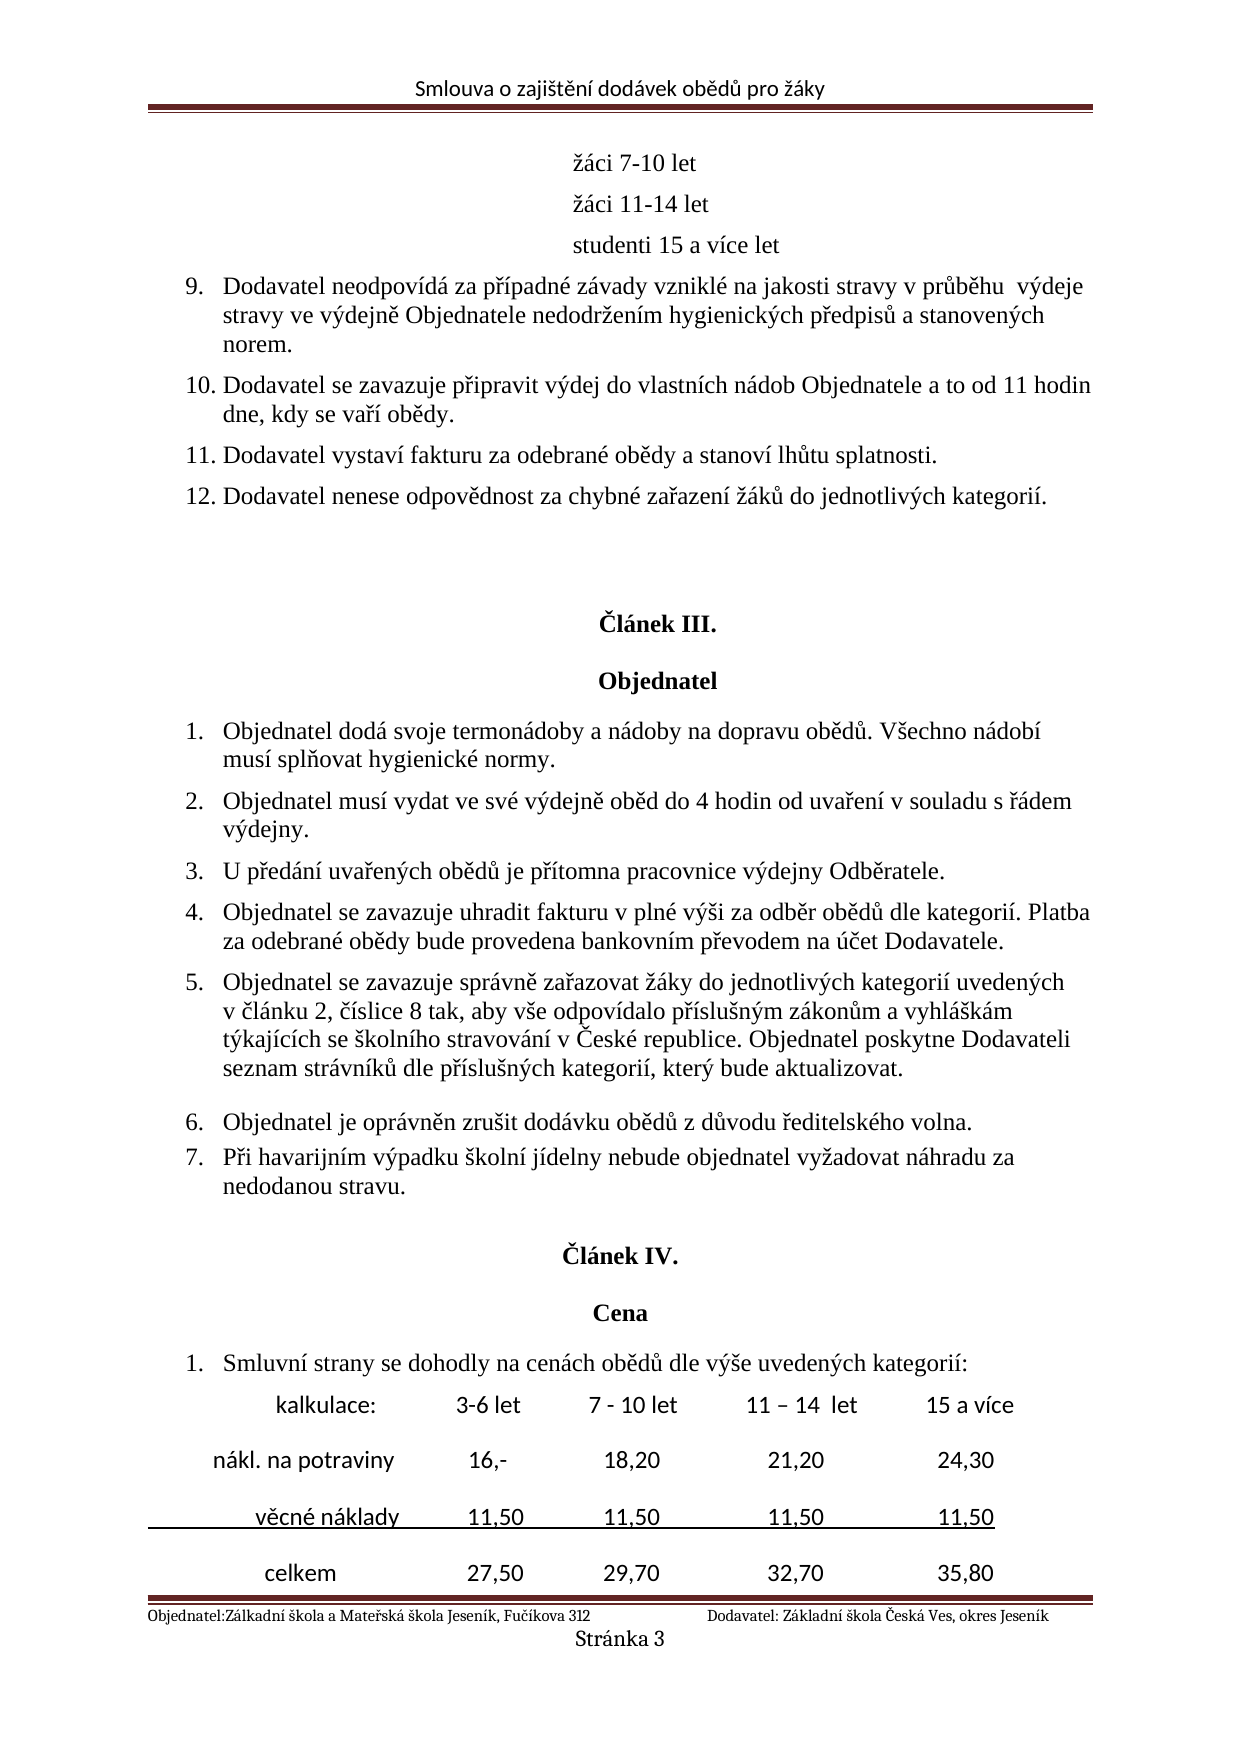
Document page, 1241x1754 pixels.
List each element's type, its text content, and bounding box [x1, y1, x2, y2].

list Dodavatel nenese odpovědnost za chybné zařazení žáků do jednotlivých kategorií. [185, 481, 1093, 510]
list Dodavatel vystaví fakturu za odebrané obědy a stanoví lhůtu splatnosti. [185, 440, 1093, 469]
text studenti 15 a více let [148, 230, 1093, 259]
list Při havarijním výpadku školní jídelny nebude objednatel vyžadovat náhradu za nedodanou stravu. [185, 1142, 1093, 1199]
text žáci 11-14 let [148, 189, 1093, 218]
text věcné náklady 11,50 11,50 11,50 11,50 [148, 1501, 1093, 1532]
list Objednatel dodá svoje termonádoby a nádoby na dopravu obědů. Všechno nádobí musí splňovat hygienické normy. [185, 716, 1093, 773]
list Objednatel se zavazuje správně zařazovat žáky do jednotlivých kategorií uvedených v článku 2, číslice 8 tak, aby vše odpovídalo příslušným zákonům a vyhláškám týkajících se školního stravování v České republice. Objednatel poskytne Dodavateli seznam strávníků dle příslušných kategorií, který bude aktualizovat. [185, 967, 1093, 1082]
text žáci 7-10 let [185, 148, 1093, 176]
list Objednatel je oprávněn zrušit dodávku obědů z důvodu ředitelského volna. [185, 1107, 1093, 1136]
text Článek IV. [148, 1241, 1093, 1269]
list U předání uvařených obědů je přítomna pracovnice výdejny Odběratele. [185, 856, 1093, 884]
list Objednatel musí vydat ve své výdejně oběd do 4 hodin od uvaření v souladu s řádem výdejny. [185, 786, 1093, 843]
list Dodavatel se zavazuje připravit výdej do vlastních nádob Objednatele a to od 11 hodin dne, kdy se vaří obědy. [185, 370, 1093, 428]
text Cena [148, 1298, 1093, 1327]
text Objednatel [223, 666, 1093, 695]
list Objednatel se zavazuje uhradit fakturu v plné výši za odběr obědů dle kategorií. Platba za odebrané obědy bude provedena bankovním převodem na účet Dodavatele. [185, 897, 1093, 954]
text Článek III. [223, 609, 1093, 638]
text kalkulace: 3-6 let 7 - 10 let 11 – 14 let 15 a více [185, 1389, 1093, 1419]
text nákl. na potraviny 16,- 18,20 21,20 24,30 [148, 1445, 1093, 1475]
text celkem 27,50 29,70 32,70 35,80 [185, 1557, 1093, 1588]
list Dodavatel neodpovídá za případné závady vzniklé na jakosti stravy v průběhu výdeje stravy ve výdejně Objednatele nedodržením hygienických předpisů a stanovených norem. [185, 271, 1093, 358]
list Smluvní strany se dohodly na cenách obědů dle výše uvedených kategorií: [185, 1348, 1093, 1376]
